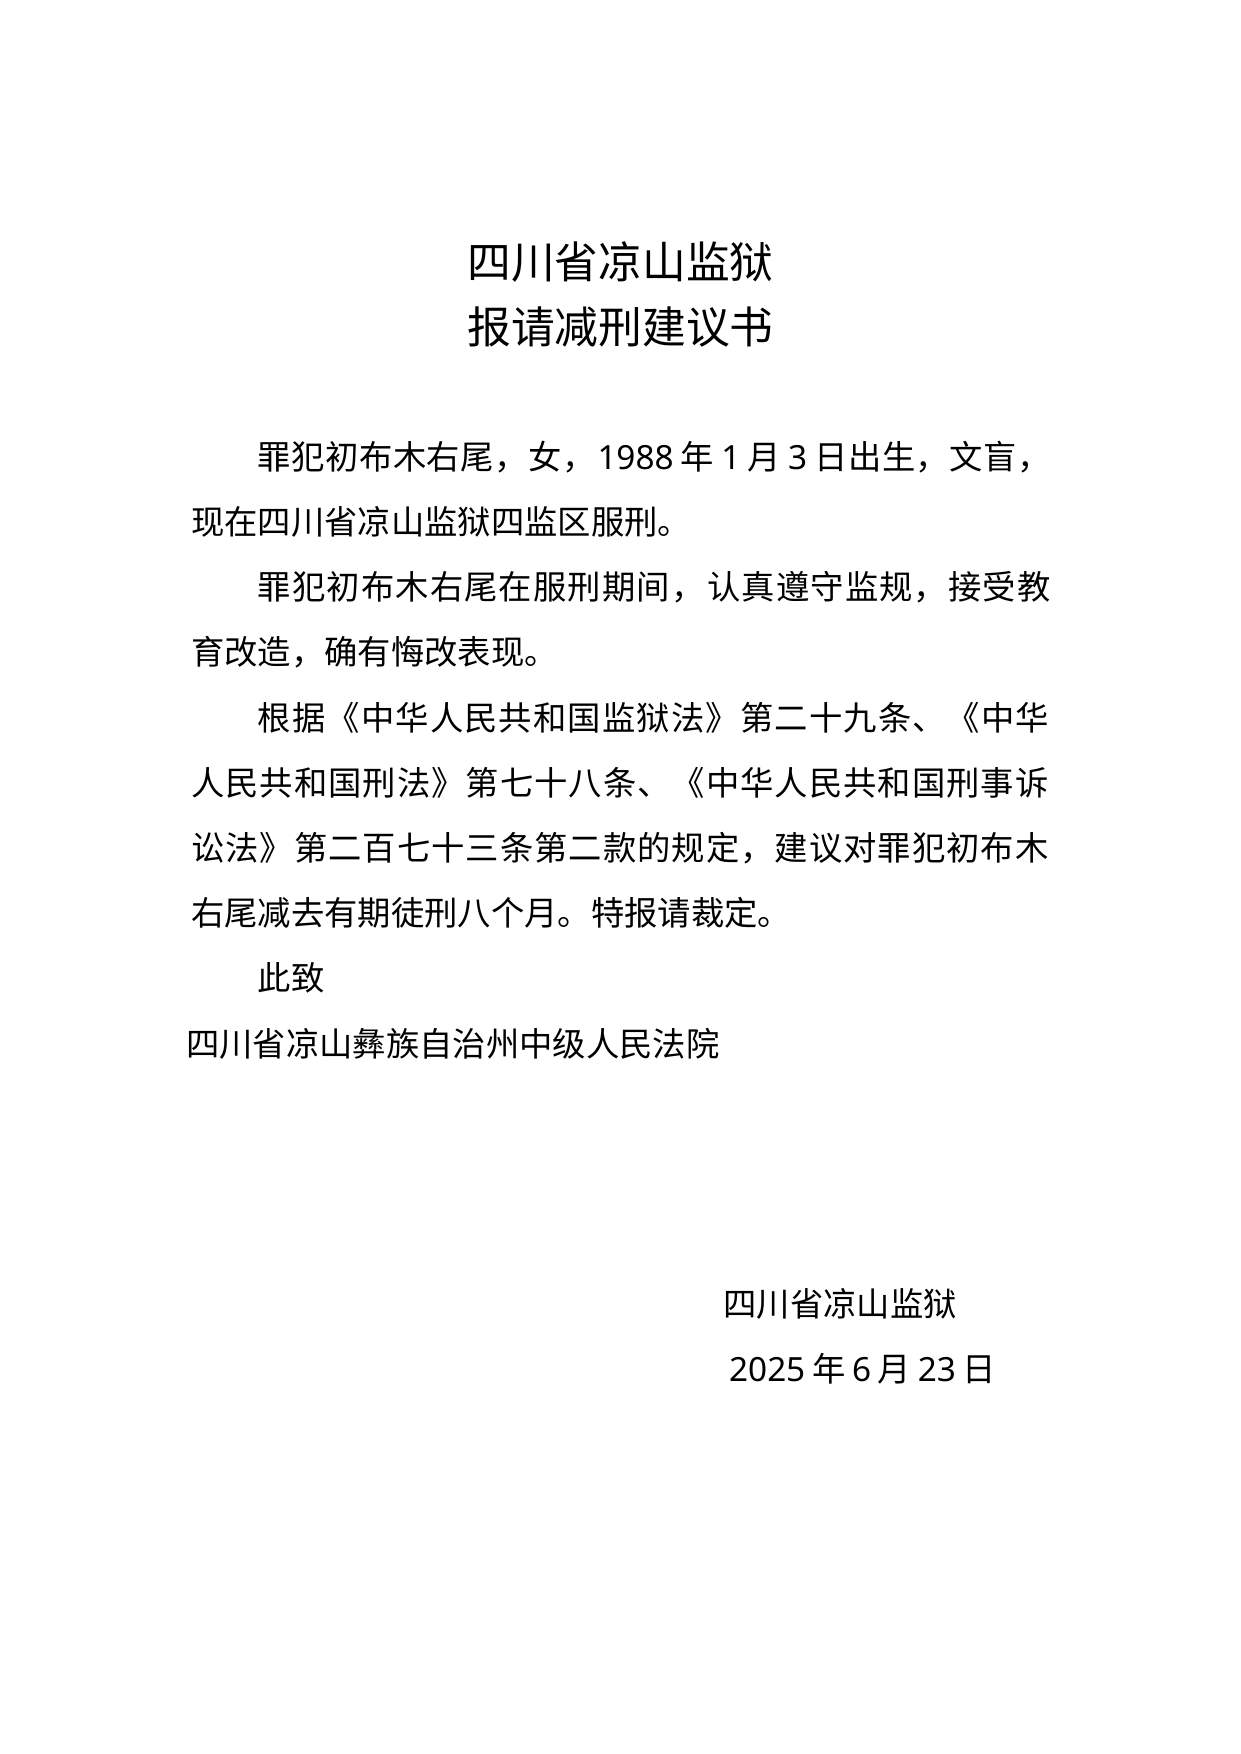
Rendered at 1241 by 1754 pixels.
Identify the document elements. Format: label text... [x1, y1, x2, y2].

text 罪犯初布木右尾，女，1988年1月3日出生，文盲，现在四川省凉山监狱四监区服刑。 [191, 422, 1052, 552]
text 根据《中华人民共和国监狱法》第二十九条、《中华人民共和国刑法》第七十八条、《中华人民共和国刑事诉讼法》第二百七十三条第二款的规定，建议对罪犯初布木右尾减去有期徒刑八个月。特报请裁定。 [191, 683, 1052, 943]
text 2025年6月23日 [195, 1334, 1053, 1399]
text 罪犯初布木右尾在服刑期间，认真遵守监规，接受教育改造，确有悔改表现。 [191, 553, 1052, 683]
text 此致 [191, 944, 1052, 1009]
text 四川省凉山监狱 [187, 227, 1053, 292]
text 四川省凉山监狱 [195, 1269, 1053, 1334]
text 报请减刑建议书 [187, 292, 1053, 357]
text 四川省凉山彝族自治州中级人民法院 [186, 1009, 1053, 1074]
